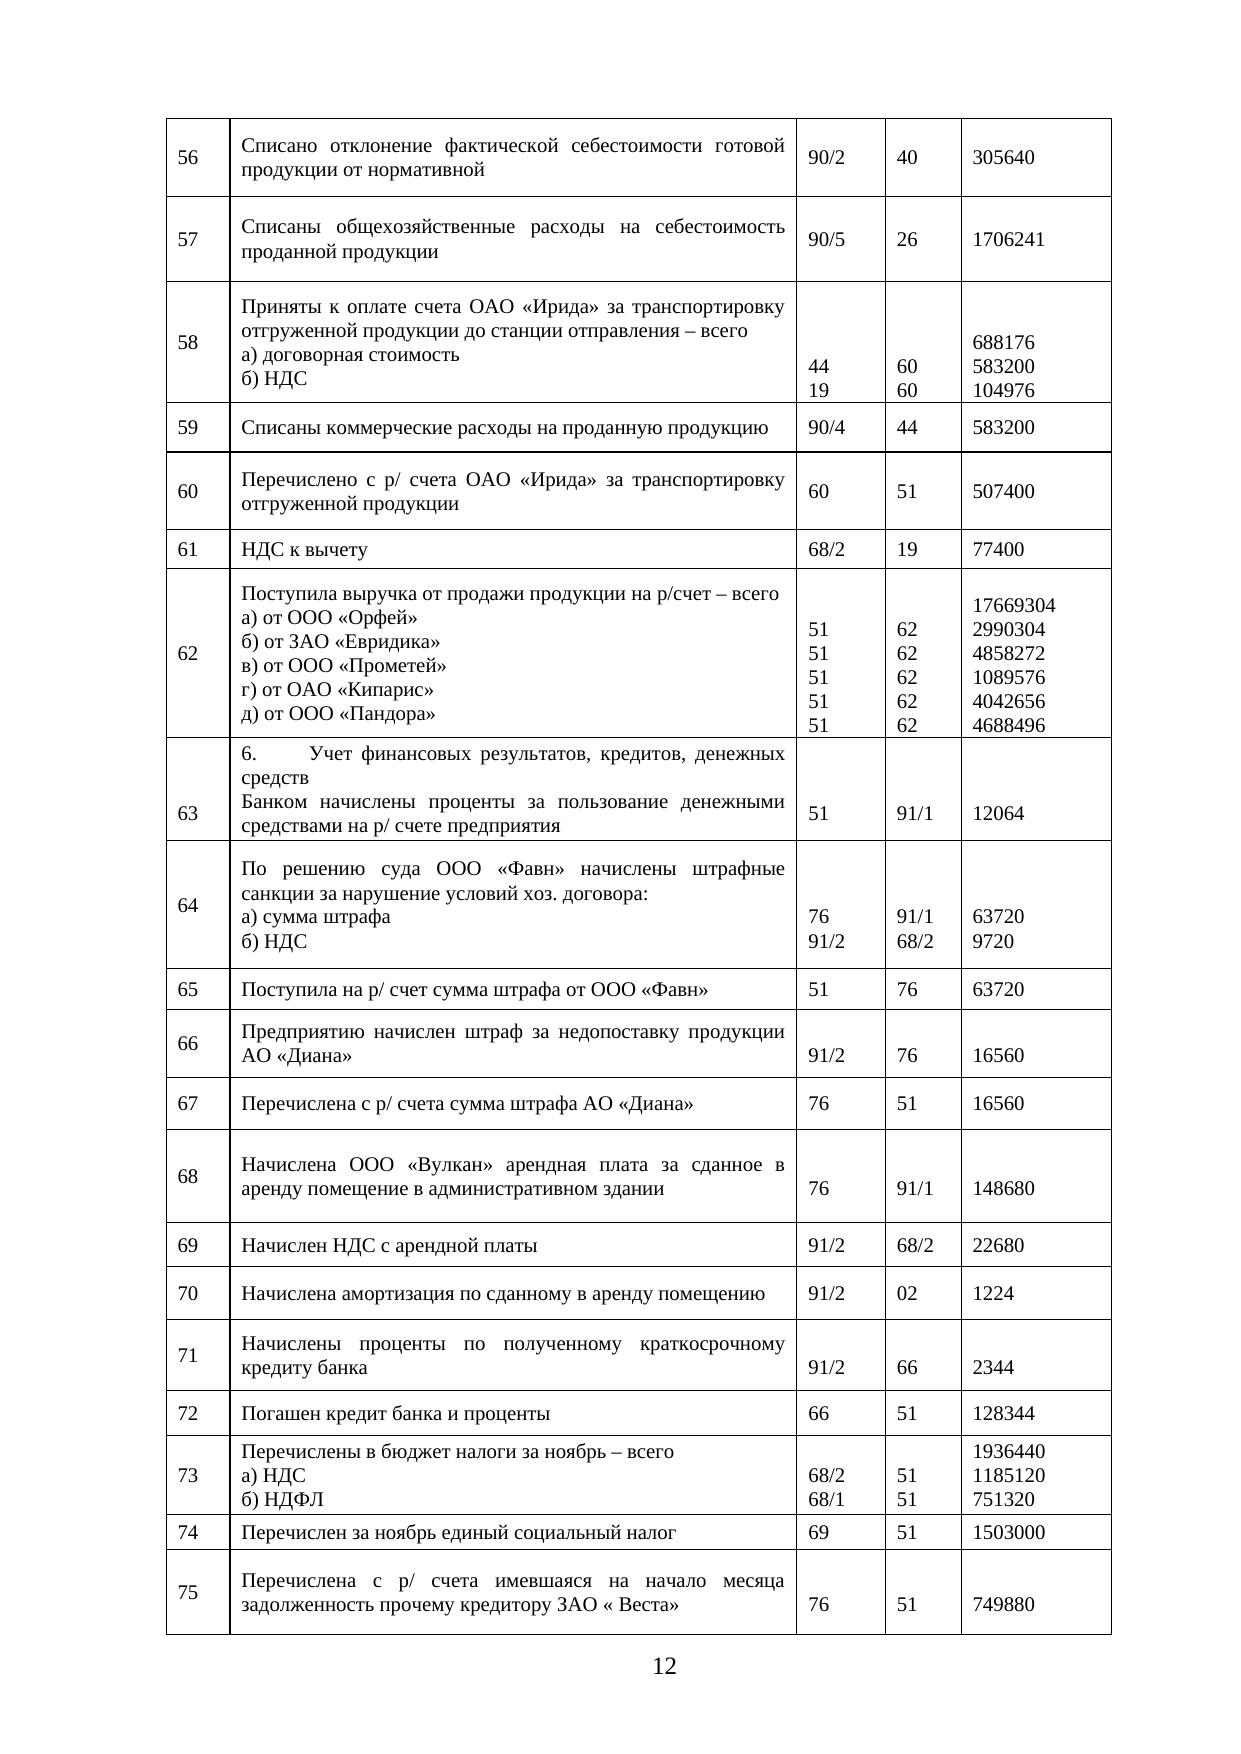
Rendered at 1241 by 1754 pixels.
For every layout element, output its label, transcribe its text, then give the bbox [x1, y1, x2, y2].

table_cell 68 [167, 1130, 229, 1222]
table_cell 75 [167, 1550, 229, 1634]
table_cell 71 [167, 1320, 229, 1390]
table_cell 51 [886, 1550, 961, 1634]
table_cell 61 [167, 530, 229, 567]
table_cell Приняты к оплате счета ОАО «Ирида» за транспортировку отгруженной продукции до станции отправления – всего а) договорная стоимость б) НДС [231, 282, 796, 402]
table_cell 73 [167, 1436, 229, 1514]
table_cell 91/1 [886, 738, 961, 840]
table_cell 59 [167, 403, 229, 451]
table_cell Начислены проценты по полученному краткосрочному кредиту банка [231, 1320, 796, 1390]
table_cell 51 [886, 453, 961, 529]
table_cell 12064 [962, 738, 1111, 840]
table_cell 69 [797, 1515, 885, 1549]
table_cell 76 [797, 1550, 885, 1634]
table_cell Учет финансовых результатов, кредитов, денежных средств Банком начислены проценты за пользование денежными средствами на р/ счете предприятия [231, 738, 796, 840]
table_cell 69 [167, 1223, 229, 1266]
table_cell 76 91/2 [797, 841, 885, 968]
table_cell 63 [167, 738, 229, 840]
table_cell 76 [797, 1078, 885, 1129]
table_cell 63720 9720 [962, 841, 1111, 968]
table_cell 74 [167, 1515, 229, 1549]
table_cell 51 [886, 1391, 961, 1435]
table_cell 91/1 [886, 1130, 961, 1222]
table_cell Перечислены в бюджет налоги за ноябрь – всего а) НДС б) НДФЛ [231, 1436, 796, 1514]
table_cell 66 [167, 1010, 229, 1077]
table_cell 63720 [962, 969, 1111, 1009]
table_cell 60 [797, 453, 885, 529]
table_cell 19 [886, 530, 961, 567]
table_cell 68/2 [797, 530, 885, 567]
table_cell Начислена ООО «Вулкан» арендная плата за сданное в аренду помещение в административном здании [231, 1130, 796, 1222]
table_cell 17669304 2990304 4858272 1089576 4042656 4688496 [962, 569, 1111, 737]
table_cell 68/2 68/1 [797, 1436, 885, 1514]
table_cell 1224 [962, 1267, 1111, 1319]
table_cell 16560 [962, 1010, 1111, 1077]
table_cell 16560 [962, 1078, 1111, 1129]
table_cell Списаны коммерческие расходы на проданную продукцию [231, 403, 796, 451]
table_cell Перечислена с р/ счета имевшаяся на начало месяца задолженность прочему кредитору ЗАО « Веста» [231, 1550, 796, 1634]
table_cell 67 [167, 1078, 229, 1129]
table_cell Перечислен за ноябрь единый социальный налог [231, 1515, 796, 1549]
table_cell 128344 [962, 1391, 1111, 1435]
table_cell 22680 [962, 1223, 1111, 1266]
table_cell 26 [886, 197, 961, 281]
table_cell 62 62 62 62 62 [886, 569, 961, 737]
table_cell 40 [886, 119, 961, 196]
table_cell Поступила на р/ счет сумма штрафа от ООО «Фавн» [231, 969, 796, 1009]
table_cell 02 [886, 1267, 961, 1319]
table_cell 90/4 [797, 403, 885, 451]
table_cell 305640 [962, 119, 1111, 196]
table_cell 72 [167, 1391, 229, 1435]
table_cell 70 [167, 1267, 229, 1319]
table_cell Списаны общехозяйственные расходы на себестоимость проданной продукции [231, 197, 796, 281]
table_cell 62 [167, 569, 229, 737]
table_cell 91/2 [797, 1267, 885, 1319]
table_cell 90/2 [797, 119, 885, 196]
table_cell 76 [886, 1010, 961, 1077]
table_cell 91/2 [797, 1320, 885, 1390]
table_cell НДС к вычету [231, 530, 796, 567]
table_cell 66 [797, 1391, 885, 1435]
table_cell 77400 [962, 530, 1111, 567]
table_cell 90/5 [797, 197, 885, 281]
table_cell 688176 583200 104976 [962, 282, 1111, 402]
table_cell Перечислено с р/ счета ОАО «Ирида» за транспортировку отгруженной продукции [231, 453, 796, 529]
table_cell 91/2 [797, 1223, 885, 1266]
table_cell Начислена амортизация по сданному в аренду помещению [231, 1267, 796, 1319]
table_cell 51 [797, 738, 885, 840]
table_cell 44 19 [797, 282, 885, 402]
table_cell 51 [797, 969, 885, 1009]
table_cell 66 [886, 1320, 961, 1390]
table_cell Перечислена с р/ счета сумма штрафа АО «Диана» [231, 1078, 796, 1129]
table_cell 57 [167, 197, 229, 281]
table_cell Предприятию начислен штраф за недопоставку продукции АО «Диана» [231, 1010, 796, 1077]
table_cell 1503000 [962, 1515, 1111, 1549]
table_cell 60 60 [886, 282, 961, 402]
table_cell Списано отклонение фактической себестоимости готовой продукции от нормативной [231, 119, 796, 196]
table_cell 507400 [962, 453, 1111, 529]
table_cell 68/2 [886, 1223, 961, 1266]
table_cell Погашен кредит банка и проценты [231, 1391, 796, 1435]
table_cell 65 [167, 969, 229, 1009]
table_cell 58 [167, 282, 229, 402]
table_cell По решению суда ООО «Фавн» начислены штрафные санкции за нарушение условий хоз. договора: а) сумма штрафа б) НДС [231, 841, 796, 968]
table_cell 76 [886, 969, 961, 1009]
table_cell 60 [167, 453, 229, 529]
table_cell 749880 [962, 1550, 1111, 1634]
table_cell 51 51 [886, 1436, 961, 1514]
table_cell 91/2 [797, 1010, 885, 1077]
table_cell 64 [167, 841, 229, 968]
table_cell 44 [886, 403, 961, 451]
table_cell Поступила выручка от продажи продукции на р/счет – всего а) от ООО «Орфей» б) от ЗАО «Евридика» в) от ООО «Прометей» г) от ОАО «Кипарис» д) от ООО «Пандора» [231, 569, 796, 737]
table_cell 51 [886, 1078, 961, 1129]
table_cell Начислен НДС с арендной платы [231, 1223, 796, 1266]
table_cell 1936440 1185120 751320 [962, 1436, 1111, 1514]
table_cell 51 51 51 51 51 [797, 569, 885, 737]
table_cell 51 [886, 1515, 961, 1549]
table_cell 583200 [962, 403, 1111, 451]
table_cell 76 [797, 1130, 885, 1222]
table_cell 1706241 [962, 197, 1111, 281]
table_cell 2344 [962, 1320, 1111, 1390]
table_cell 56 [167, 119, 229, 196]
table_cell 148680 [962, 1130, 1111, 1222]
table_cell 91/1 68/2 [886, 841, 961, 968]
